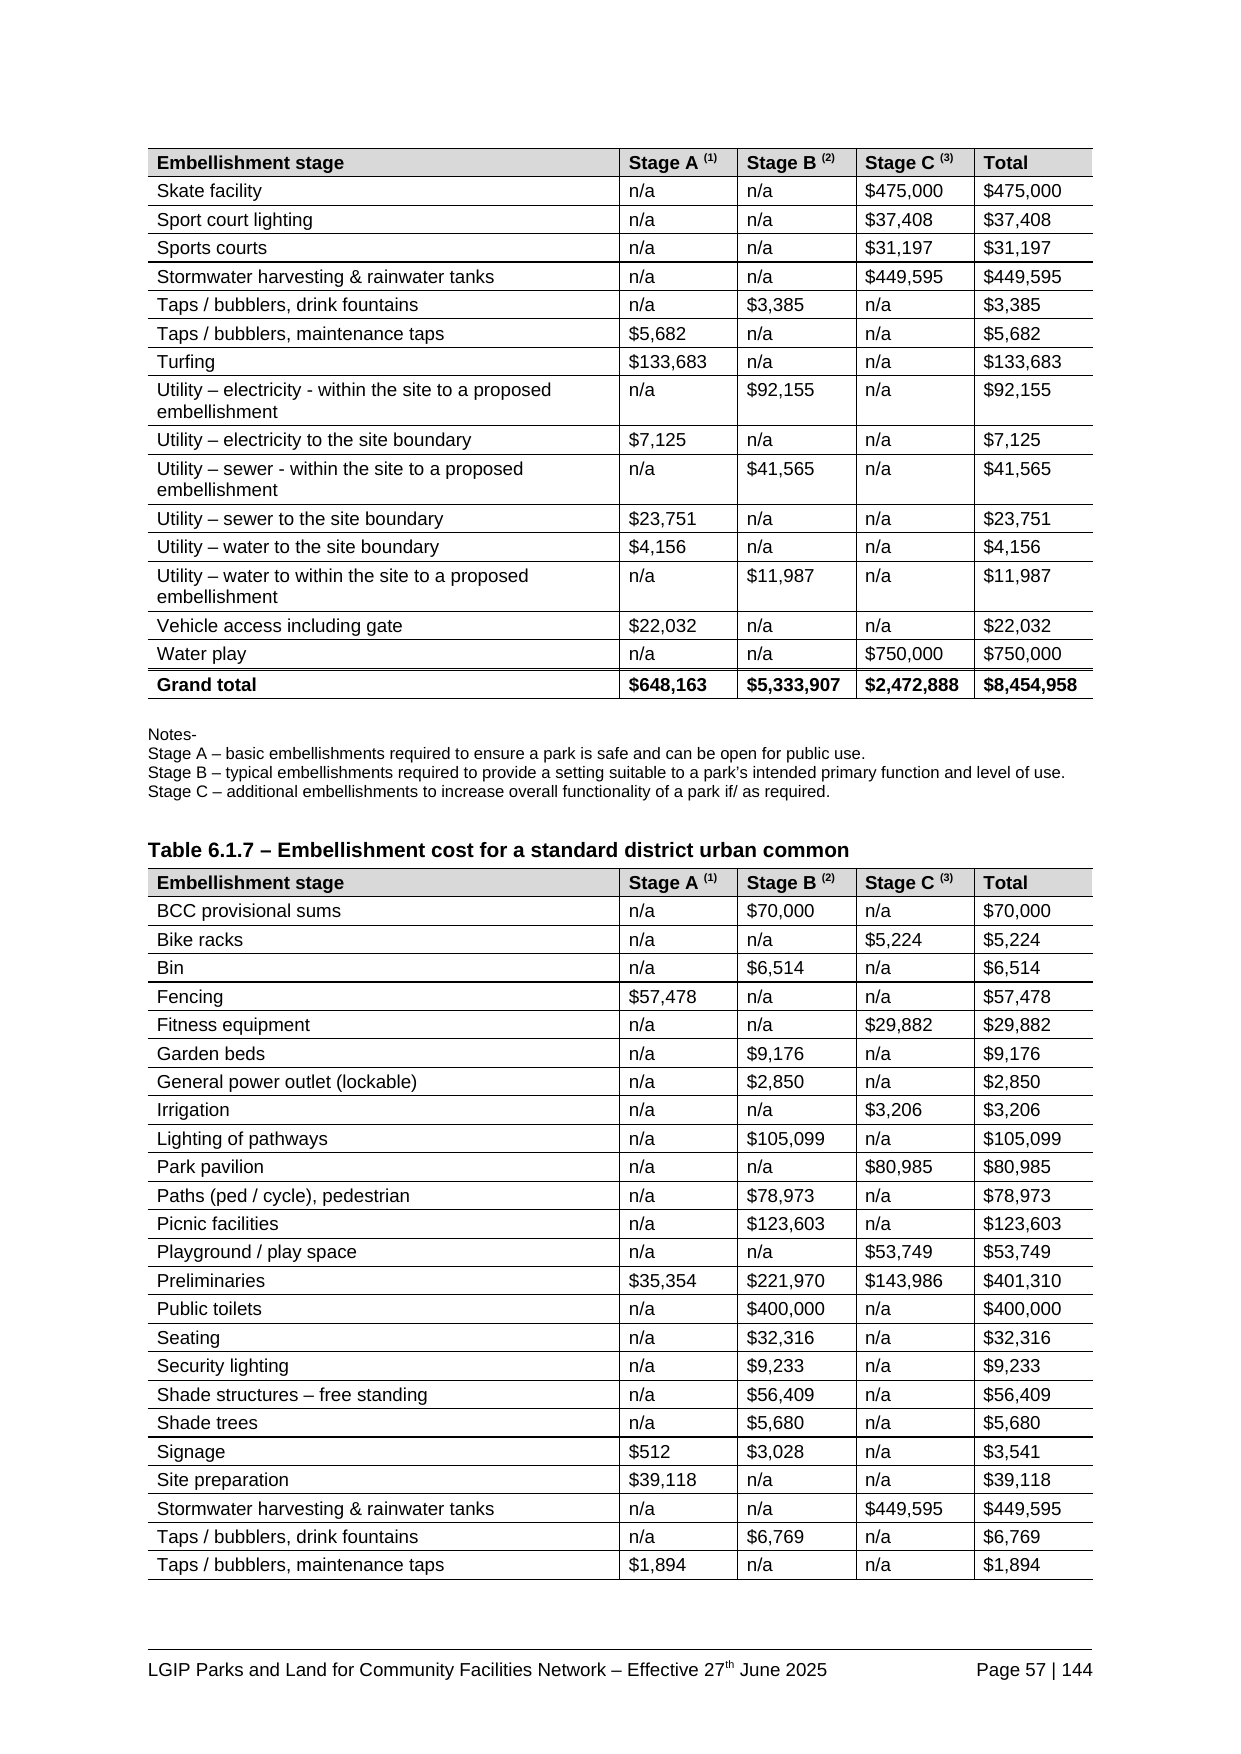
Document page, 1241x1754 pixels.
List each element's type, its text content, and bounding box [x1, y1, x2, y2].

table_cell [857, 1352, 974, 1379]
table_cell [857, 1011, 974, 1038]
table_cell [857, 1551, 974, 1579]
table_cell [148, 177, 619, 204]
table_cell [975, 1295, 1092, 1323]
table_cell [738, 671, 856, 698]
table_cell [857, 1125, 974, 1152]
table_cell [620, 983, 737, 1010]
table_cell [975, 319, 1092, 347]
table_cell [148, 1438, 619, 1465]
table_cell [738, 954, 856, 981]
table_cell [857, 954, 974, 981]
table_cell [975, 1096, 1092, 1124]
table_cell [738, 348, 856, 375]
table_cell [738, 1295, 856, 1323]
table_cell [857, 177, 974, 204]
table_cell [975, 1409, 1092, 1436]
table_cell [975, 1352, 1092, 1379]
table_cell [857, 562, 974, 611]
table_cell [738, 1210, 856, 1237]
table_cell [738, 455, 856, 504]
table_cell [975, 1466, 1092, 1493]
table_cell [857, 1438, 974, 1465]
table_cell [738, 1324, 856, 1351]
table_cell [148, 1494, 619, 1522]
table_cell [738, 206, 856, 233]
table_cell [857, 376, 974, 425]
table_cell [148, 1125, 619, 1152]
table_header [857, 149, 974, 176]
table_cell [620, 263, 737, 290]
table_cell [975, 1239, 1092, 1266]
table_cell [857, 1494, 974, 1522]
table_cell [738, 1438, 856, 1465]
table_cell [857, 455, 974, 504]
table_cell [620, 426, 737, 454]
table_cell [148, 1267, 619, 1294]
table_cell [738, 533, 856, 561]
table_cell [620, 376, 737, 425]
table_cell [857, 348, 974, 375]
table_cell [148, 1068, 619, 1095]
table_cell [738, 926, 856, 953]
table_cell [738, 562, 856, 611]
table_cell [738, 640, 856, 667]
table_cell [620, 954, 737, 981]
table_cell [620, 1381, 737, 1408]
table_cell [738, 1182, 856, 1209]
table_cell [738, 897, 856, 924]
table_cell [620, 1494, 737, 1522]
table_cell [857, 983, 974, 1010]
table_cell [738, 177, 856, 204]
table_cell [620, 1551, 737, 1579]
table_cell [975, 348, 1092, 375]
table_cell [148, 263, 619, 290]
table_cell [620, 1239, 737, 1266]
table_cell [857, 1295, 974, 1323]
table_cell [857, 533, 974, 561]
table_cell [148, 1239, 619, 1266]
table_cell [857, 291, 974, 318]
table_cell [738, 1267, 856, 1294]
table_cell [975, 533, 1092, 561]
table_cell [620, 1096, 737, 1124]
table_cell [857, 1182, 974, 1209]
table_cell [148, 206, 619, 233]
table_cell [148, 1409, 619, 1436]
text Table 6.1.7 – Embellishment cost for a standard district urban common [148, 837, 1092, 861]
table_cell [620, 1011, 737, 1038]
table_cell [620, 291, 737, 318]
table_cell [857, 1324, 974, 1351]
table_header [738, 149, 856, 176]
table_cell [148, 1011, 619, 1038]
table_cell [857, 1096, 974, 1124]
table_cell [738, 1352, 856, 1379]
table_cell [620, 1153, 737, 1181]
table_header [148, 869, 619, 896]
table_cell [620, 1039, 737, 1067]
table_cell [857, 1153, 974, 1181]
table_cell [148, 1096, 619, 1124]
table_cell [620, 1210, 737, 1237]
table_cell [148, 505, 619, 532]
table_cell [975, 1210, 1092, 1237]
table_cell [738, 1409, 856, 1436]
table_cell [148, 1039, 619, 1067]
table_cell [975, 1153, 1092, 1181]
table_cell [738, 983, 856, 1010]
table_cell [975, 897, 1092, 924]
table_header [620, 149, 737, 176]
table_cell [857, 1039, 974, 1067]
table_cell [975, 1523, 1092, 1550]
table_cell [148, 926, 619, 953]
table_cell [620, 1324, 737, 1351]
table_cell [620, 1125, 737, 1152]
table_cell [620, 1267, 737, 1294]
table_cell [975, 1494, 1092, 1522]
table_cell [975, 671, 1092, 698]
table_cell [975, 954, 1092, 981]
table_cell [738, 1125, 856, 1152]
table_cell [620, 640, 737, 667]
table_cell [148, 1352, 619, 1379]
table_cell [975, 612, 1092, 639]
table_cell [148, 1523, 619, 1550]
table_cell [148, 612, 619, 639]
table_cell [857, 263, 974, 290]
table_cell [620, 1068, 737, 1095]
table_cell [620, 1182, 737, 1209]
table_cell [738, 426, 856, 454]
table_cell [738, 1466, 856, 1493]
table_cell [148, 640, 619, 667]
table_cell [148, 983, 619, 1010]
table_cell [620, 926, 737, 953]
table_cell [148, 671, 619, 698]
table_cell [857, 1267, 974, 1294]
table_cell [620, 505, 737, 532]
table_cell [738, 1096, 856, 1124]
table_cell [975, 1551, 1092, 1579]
text Stage B – typical embellishments required to provide a setting suitable to a park’s intended primary function and level of use. [148, 763, 1092, 782]
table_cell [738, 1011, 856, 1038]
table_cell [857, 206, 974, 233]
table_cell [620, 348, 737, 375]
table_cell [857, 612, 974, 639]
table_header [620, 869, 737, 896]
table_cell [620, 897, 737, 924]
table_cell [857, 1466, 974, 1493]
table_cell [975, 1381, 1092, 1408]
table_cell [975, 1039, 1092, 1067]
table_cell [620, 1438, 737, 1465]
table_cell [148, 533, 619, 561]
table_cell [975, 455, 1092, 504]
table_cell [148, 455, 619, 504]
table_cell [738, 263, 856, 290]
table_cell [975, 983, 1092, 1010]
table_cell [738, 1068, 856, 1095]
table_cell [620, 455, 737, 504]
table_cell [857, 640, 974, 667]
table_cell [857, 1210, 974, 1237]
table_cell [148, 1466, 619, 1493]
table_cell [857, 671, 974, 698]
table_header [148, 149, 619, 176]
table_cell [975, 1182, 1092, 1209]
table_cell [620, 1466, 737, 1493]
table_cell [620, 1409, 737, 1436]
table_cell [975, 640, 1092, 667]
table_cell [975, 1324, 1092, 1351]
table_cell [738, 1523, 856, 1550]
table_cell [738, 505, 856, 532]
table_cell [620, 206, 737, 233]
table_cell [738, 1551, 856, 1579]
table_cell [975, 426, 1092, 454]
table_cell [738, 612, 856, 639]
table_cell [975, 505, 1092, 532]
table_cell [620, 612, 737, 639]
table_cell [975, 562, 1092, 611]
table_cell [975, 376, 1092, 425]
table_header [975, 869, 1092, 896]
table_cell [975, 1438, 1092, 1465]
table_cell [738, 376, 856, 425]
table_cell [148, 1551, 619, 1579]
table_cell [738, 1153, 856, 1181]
text Notes- [148, 724, 1092, 743]
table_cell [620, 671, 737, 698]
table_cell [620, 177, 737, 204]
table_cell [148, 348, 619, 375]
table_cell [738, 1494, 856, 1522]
text Stage C – additional embellishments to increase overall functionality of a park if/ as required. [148, 782, 1092, 801]
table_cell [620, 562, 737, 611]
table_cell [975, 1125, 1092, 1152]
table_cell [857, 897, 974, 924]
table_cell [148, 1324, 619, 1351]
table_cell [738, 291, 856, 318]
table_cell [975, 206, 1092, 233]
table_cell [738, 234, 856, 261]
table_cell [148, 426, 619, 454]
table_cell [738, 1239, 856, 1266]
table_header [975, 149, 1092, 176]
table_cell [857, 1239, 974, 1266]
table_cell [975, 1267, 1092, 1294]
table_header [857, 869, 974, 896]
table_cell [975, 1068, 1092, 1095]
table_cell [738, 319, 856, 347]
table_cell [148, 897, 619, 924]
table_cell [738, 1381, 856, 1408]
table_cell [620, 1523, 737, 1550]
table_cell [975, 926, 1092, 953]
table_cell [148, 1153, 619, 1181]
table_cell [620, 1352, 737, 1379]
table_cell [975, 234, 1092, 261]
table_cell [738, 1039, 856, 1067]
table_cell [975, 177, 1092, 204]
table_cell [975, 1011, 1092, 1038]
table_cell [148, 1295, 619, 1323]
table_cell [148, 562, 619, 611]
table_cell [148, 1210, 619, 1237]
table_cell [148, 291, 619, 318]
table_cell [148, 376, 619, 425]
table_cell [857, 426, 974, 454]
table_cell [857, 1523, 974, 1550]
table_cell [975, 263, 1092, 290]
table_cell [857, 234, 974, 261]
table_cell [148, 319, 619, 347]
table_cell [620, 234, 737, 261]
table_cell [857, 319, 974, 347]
text Stage A – basic embellishments required to ensure a park is safe and can be open for public use. [148, 743, 1092, 763]
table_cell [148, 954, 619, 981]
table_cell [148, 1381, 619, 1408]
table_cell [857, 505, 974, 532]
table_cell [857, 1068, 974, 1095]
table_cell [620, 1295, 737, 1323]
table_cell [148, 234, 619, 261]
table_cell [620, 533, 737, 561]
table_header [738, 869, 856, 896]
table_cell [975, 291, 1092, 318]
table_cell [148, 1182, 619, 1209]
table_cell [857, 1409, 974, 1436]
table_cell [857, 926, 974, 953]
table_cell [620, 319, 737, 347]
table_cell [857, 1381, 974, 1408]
